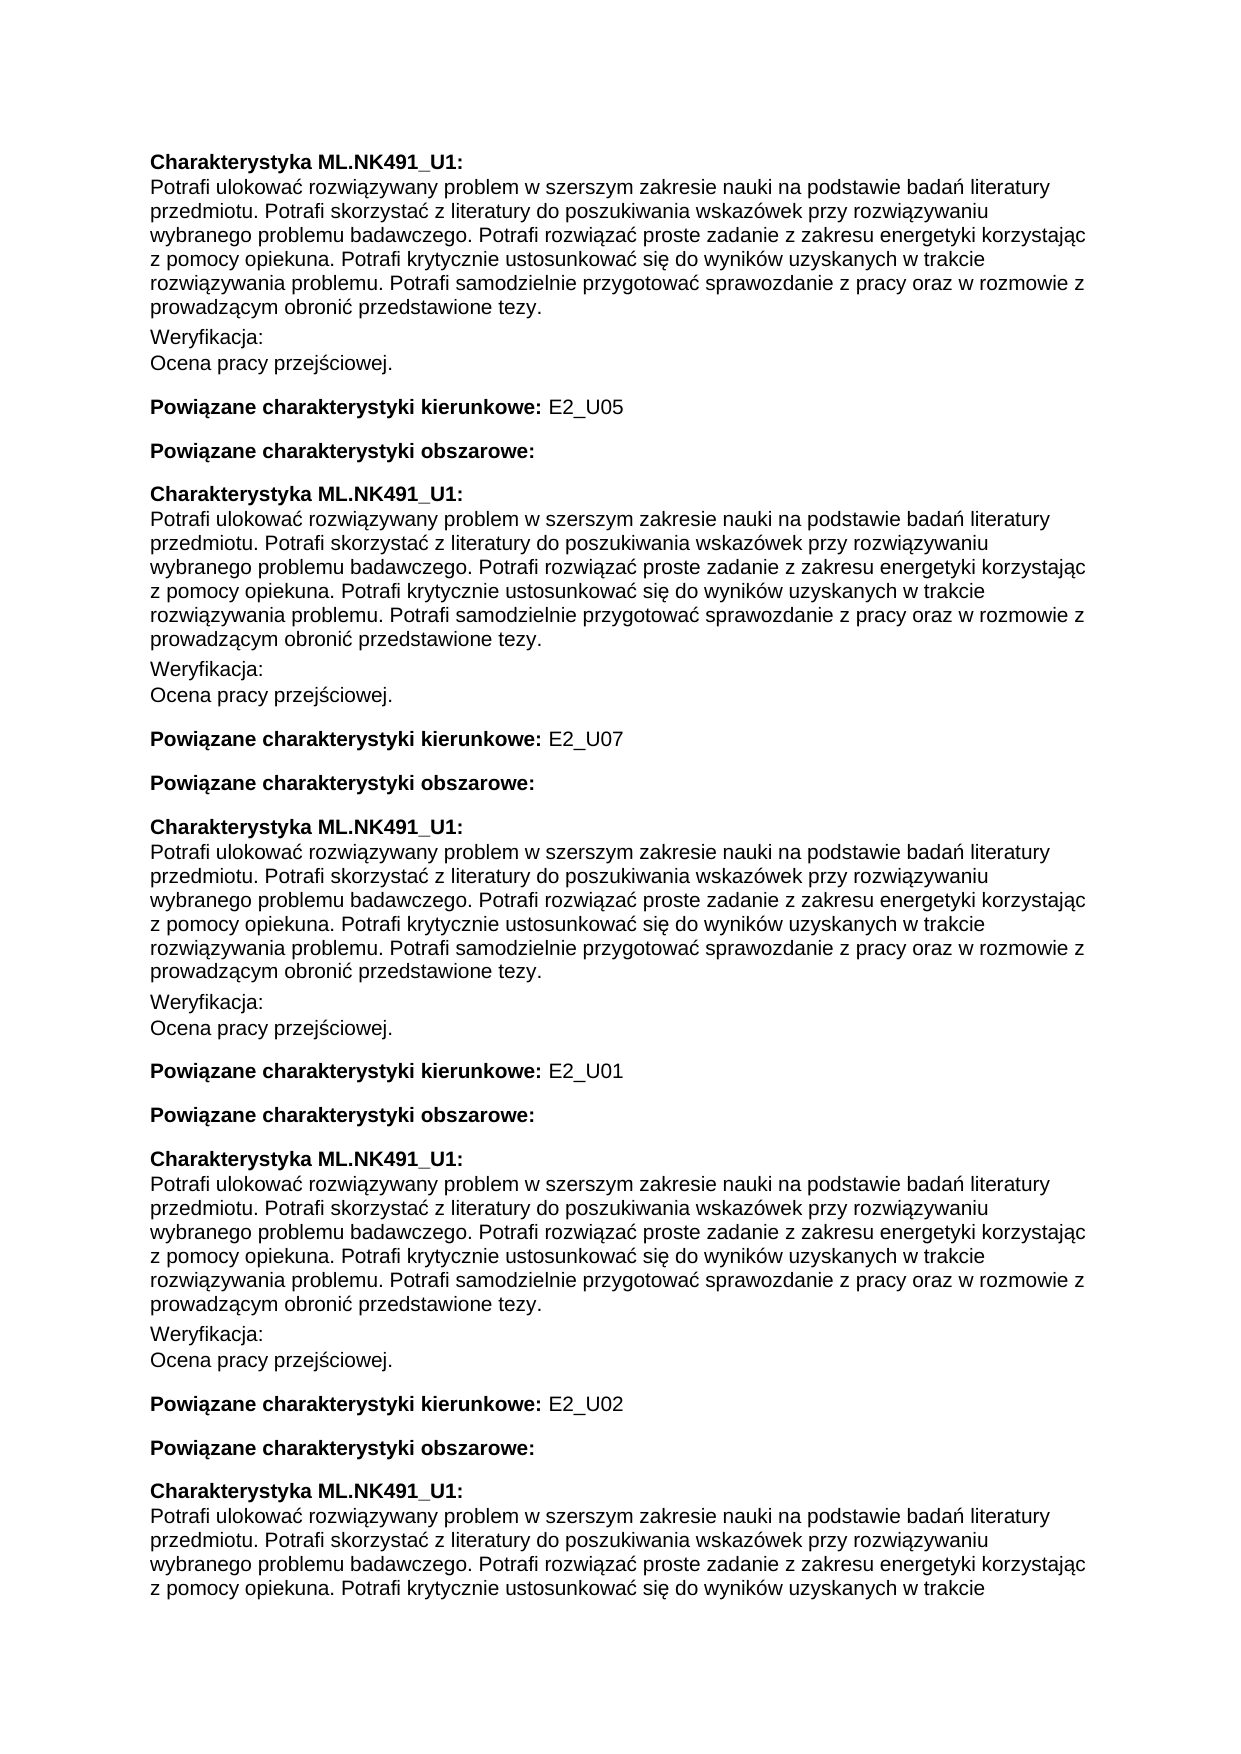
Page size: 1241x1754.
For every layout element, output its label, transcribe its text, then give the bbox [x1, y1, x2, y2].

text Powiązane charakterystyki obszarowe: [150, 438, 1090, 462]
text Charakterystyka ML.NK491_U1: [150, 1147, 1090, 1171]
text Powiązane charakterystyki kierunkowe: E2_U01 [150, 1059, 1090, 1083]
text Ocena pracy przejściowej. [150, 1348, 1090, 1372]
text Weryfikacja: [150, 325, 1090, 349]
text Powiązane charakterystyki obszarowe: [150, 1435, 1090, 1459]
text Powiązane charakterystyki kierunkowe: E2_U07 [150, 727, 1090, 751]
text Ocena pracy przejściowej. [150, 1016, 1090, 1039]
text Powiązane charakterystyki kierunkowe: E2_U05 [150, 395, 1090, 419]
text Weryfikacja: [150, 657, 1090, 681]
text Weryfikacja: [150, 1322, 1090, 1346]
text Powiązane charakterystyki obszarowe: [150, 771, 1090, 795]
text Charakterystyka ML.NK491_U1: [150, 814, 1090, 838]
text Ocena pracy przejściowej. [150, 351, 1090, 375]
text Weryfikacja: [150, 989, 1090, 1013]
text Powiązane charakterystyki kierunkowe: E2_U02 [150, 1392, 1090, 1416]
text Charakterystyka ML.NK491_U1: [150, 482, 1090, 506]
text Powiązane charakterystyki obszarowe: [150, 1103, 1090, 1127]
text Charakterystyka ML.NK491_U1: [150, 1479, 1090, 1503]
text Ocena pracy przejściowej. [150, 683, 1090, 707]
text Charakterystyka ML.NK491_U1: [150, 150, 1090, 174]
